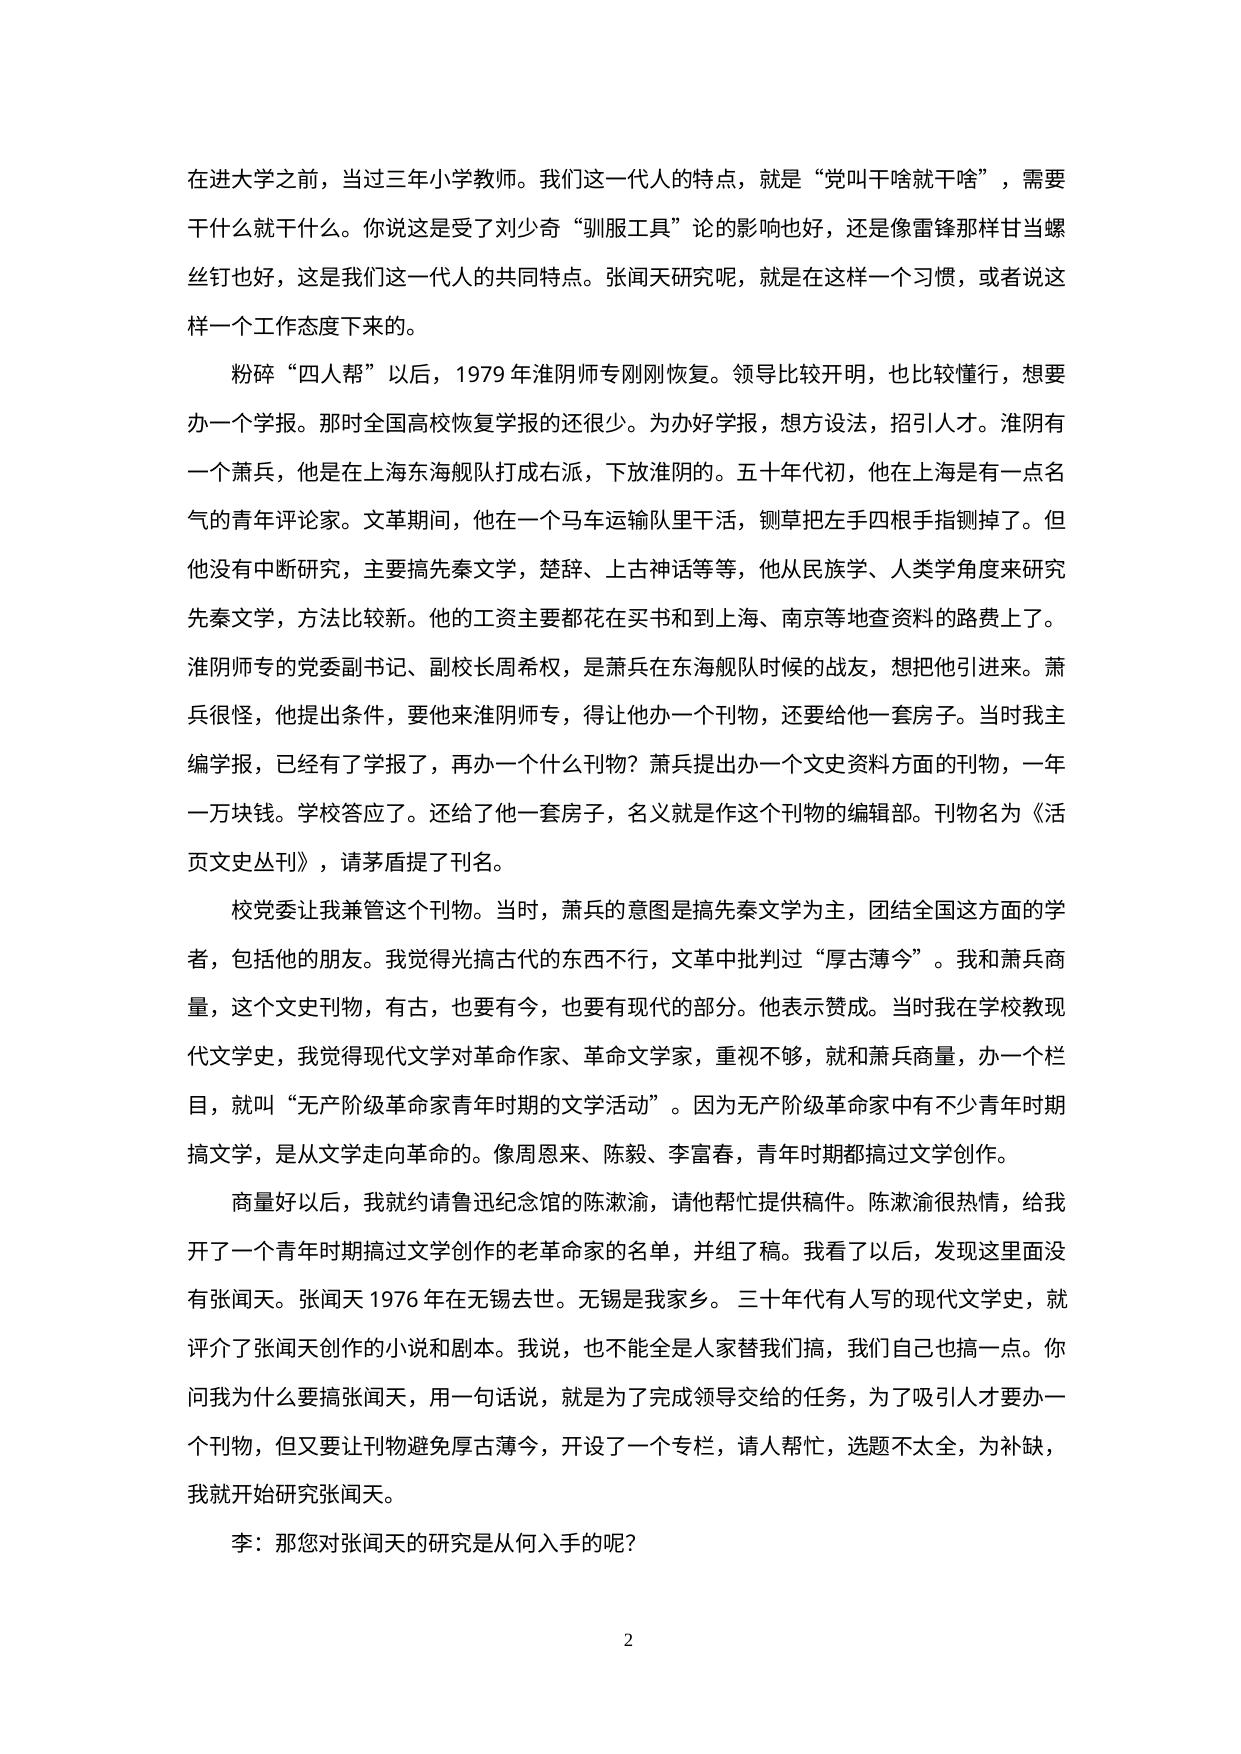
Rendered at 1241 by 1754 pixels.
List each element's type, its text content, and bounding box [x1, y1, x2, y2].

text 粉碎“四人帮”以后，1979年淮阴师专刚刚恢复。领导比较开明，也比较懂行，想要办一个学报。那时全国高校恢复学报的还很少。为办好学报，想方设法，招引人才。淮阴有一个萧兵，他是在上海东海舰队打成右派，下放淮阴的。五十年代初，他在上海是有一点名气的青年评论家。文革期间，他在一个马车运输队里干活，铡草把左手四根手指铡掉了。但他没有中断研究，主要搞先秦文学，楚辞、上古神话等等，他从民族学、人类学角度来研究先秦文学，方法比较新。他的工资主要都花在买书和到上海、南京等地查资料的路费上了。淮阴师专的党委副书记、副校长周希权，是萧兵在东海舰队时候的战友，想把他引进来。萧兵很怪，他提出条件，要他来淮阴师专，得让他办一个刊物，还要给他一套房子。当时我主编学报，已经有了学报了，再办一个什么刊物？萧兵提出办一个文史资料方面的刊物，一年一万块钱。学校答应了。还给了他一套房子，名义就是作这个刊物的编辑部。刊物名为《活页文史丛刊》，请茅盾提了刊名。 [187, 357, 1069, 877]
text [187, 162, 1069, 341]
text 李：那您对张闻天的研究是从何入手的呢？ [187, 1525, 1069, 1558]
text 商量好以后，我就约请鲁迅纪念馆的陈漱渝，请他帮忙提供稿件。陈漱渝很热情，给我开了一个青年时期搞过文学创作的老革命家的名单，并组了稿。我看了以后，发现这里面没有张闻天。张闻天1976年在无锡去世。无锡是我家乡。 三十年代有人写的现代文学史，就评介了张闻天创作的小说和剧本。我说，也不能全是人家替我们搞，我们自己也搞一点。你问我为什么要搞张闻天，用一句话说，就是为了完成领导交给的任务，为了吸引人才要办一个刊物，但又要让刊物避免厚古薄今，开设了一个专栏，请人帮忙，选题不太全，为补缺，我就开始研究张闻天。 [187, 1184, 1069, 1509]
text 校党委让我兼管这个刊物。当时，萧兵的意图是搞先秦文学为主，团结全国这方面的学者，包括他的朋友。我觉得光搞古代的东西不行，文革中批判过“厚古薄今”。我和萧兵商量，这个文史刊物，有古，也要有今，也要有现代的部分。他表示赞成。当时我在学校教现代文学史，我觉得现代文学对革命作家、革命文学家，重视不够，就和萧兵商量，办一个栏目，就叫“无产阶级革命家青年时期的文学活动”。因为无产阶级革命家中有不少青年时期搞文学，是从文学走向革命的。像周恩来、陈毅、李富春，青年时期都搞过文学创作。 [187, 892, 1069, 1169]
